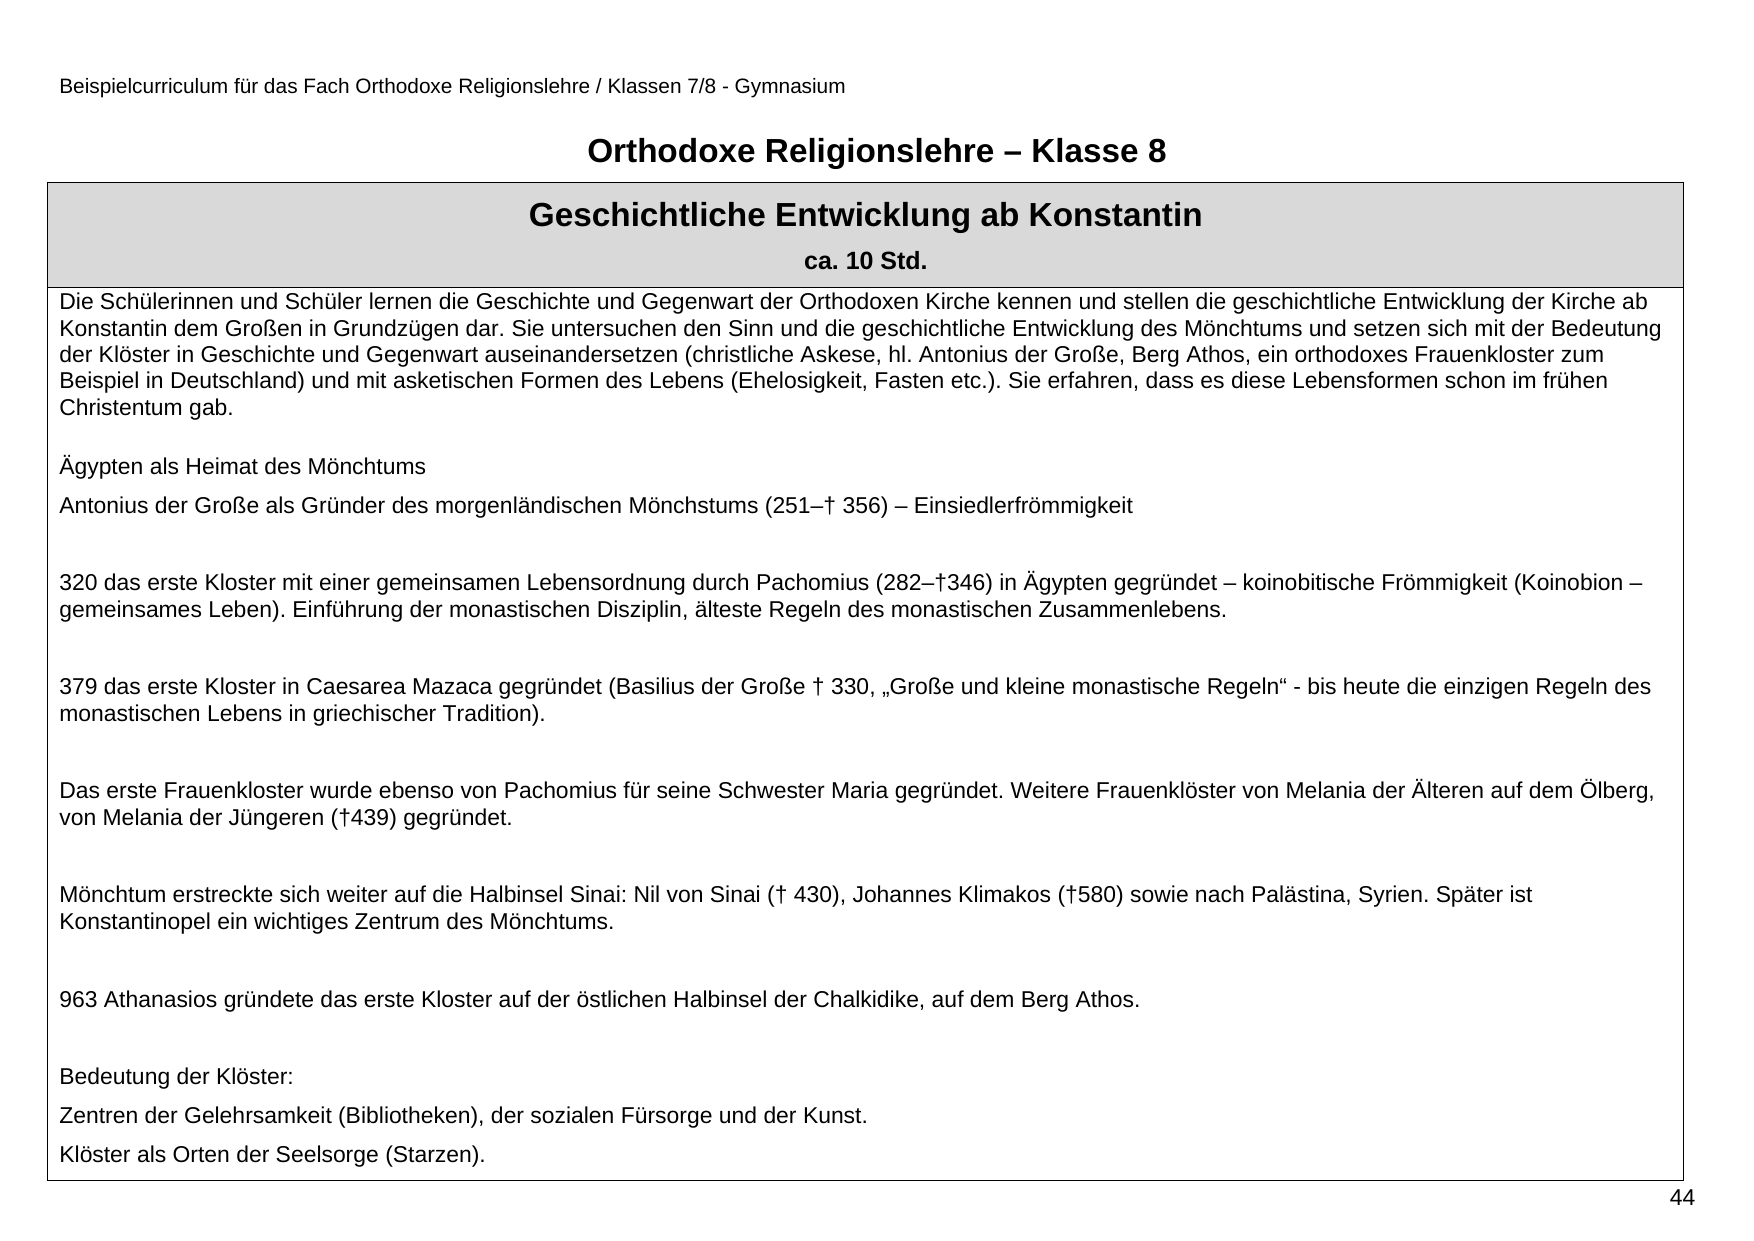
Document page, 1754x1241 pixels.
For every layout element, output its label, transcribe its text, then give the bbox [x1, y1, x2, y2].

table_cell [48, 288, 1683, 1180]
table_header Geschichtliche Entwicklung ab Konstantin ca. 10 Std. [48, 183, 1683, 287]
text Orthodoxe Religionslehre – Klasse 8 [59, 131, 1695, 169]
